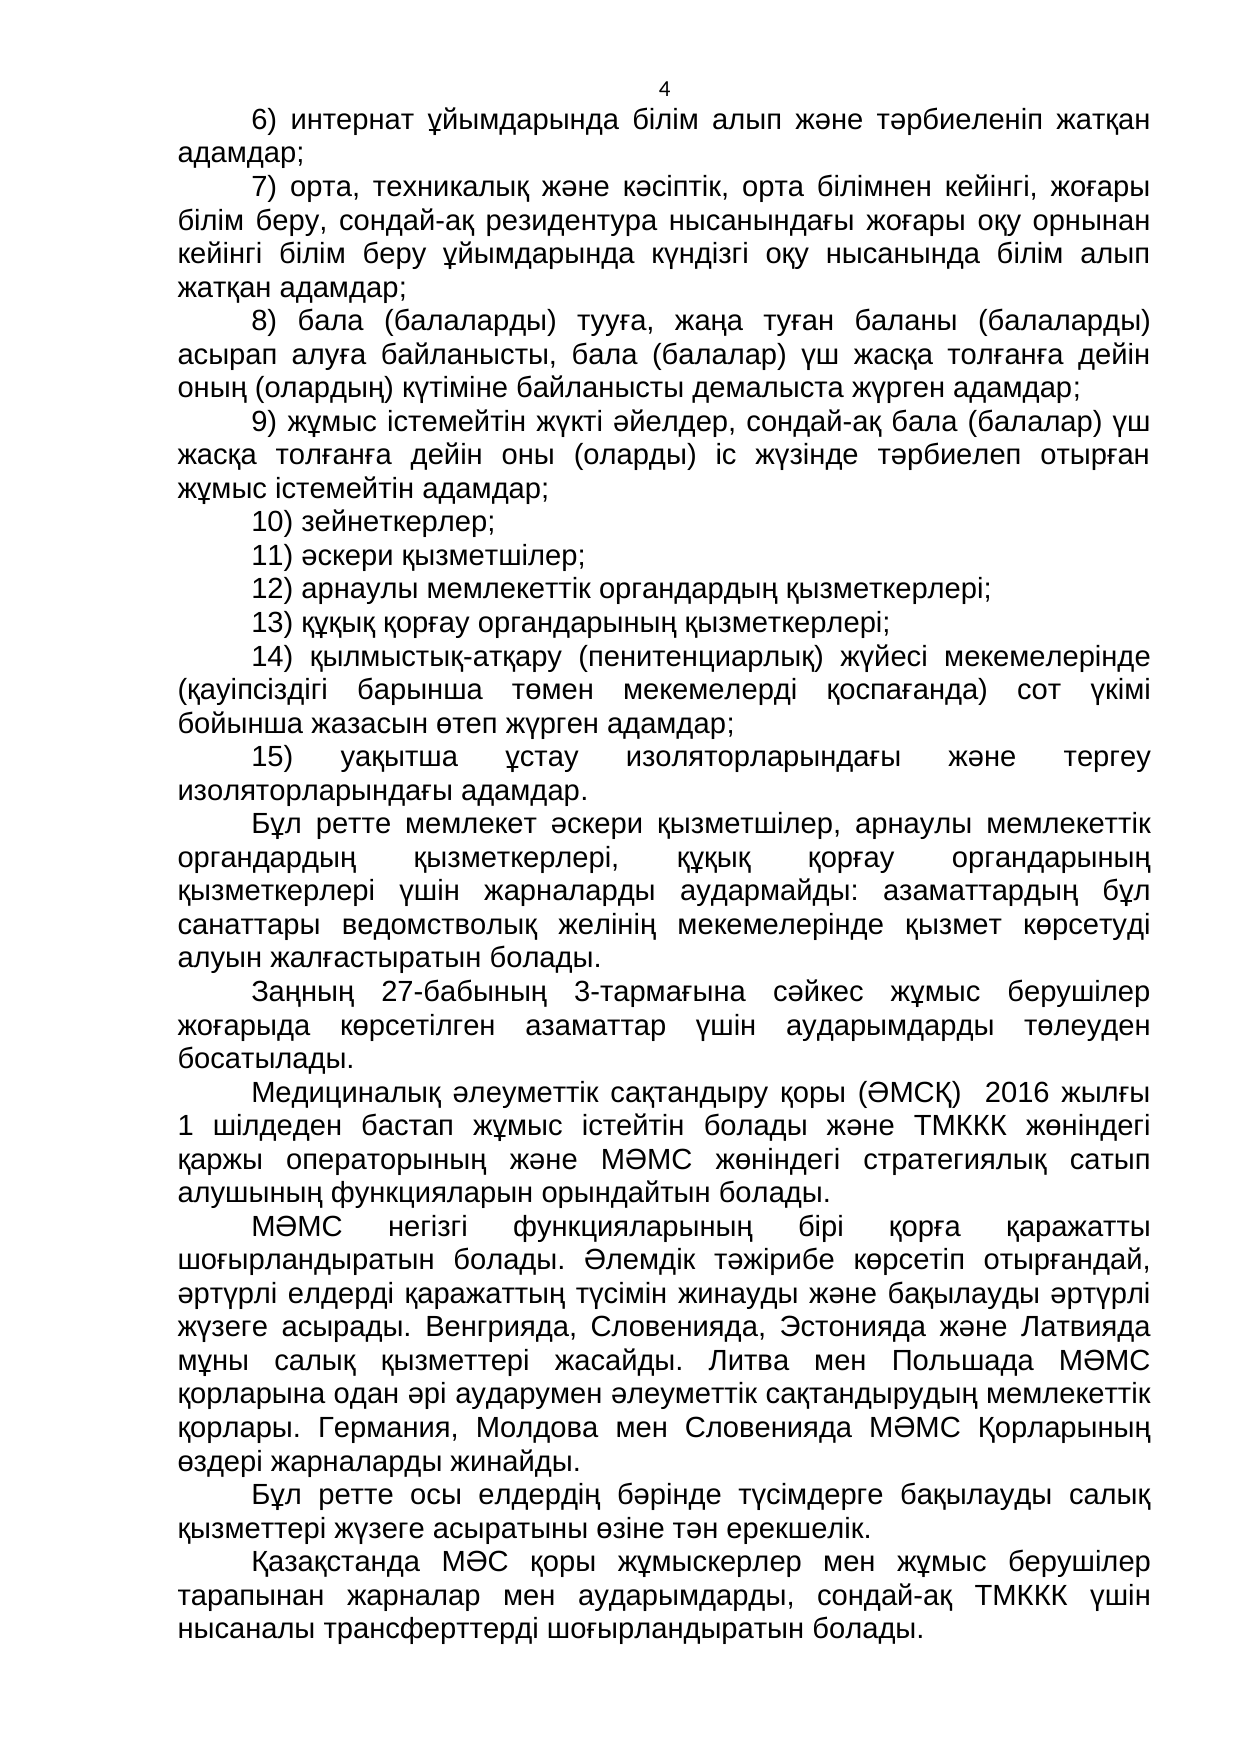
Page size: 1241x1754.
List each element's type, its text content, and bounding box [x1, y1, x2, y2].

list 8) бала (балаларды) тууға, жаңа туған баланы (балаларды) асырап алуға байланысты, бала (балалар) үш жасқа толғанға дейін оның (олардың) күтіміне байланысты демалыста жүрген адамдар; [177, 303, 1152, 404]
list 6) интернат ұйымдарында білім алып және тәрбиеленіп жатқан адамдар; [177, 102, 1152, 169]
list Бұл ретте мемлекет әскери қызметшілер, арнаулы мемлекеттік органдардың қызметкерлері, құқық қорғау органдарының қызметкерлері үшін жарналарды аудармайды: азаматтардың бұл санаттары ведомстволық желінің мекемелерінде қызмет көрсетуді алуын жалғастыратын болады. [177, 806, 1152, 974]
list 14) қылмыстық-атқару (пенитенциарлық) жүйесі мекемелерінде (қауіпсіздігі барынша төмен мекемелерді қоспағанда) сот үкімі бойынша жазасын өтеп жүрген адамдар; [177, 638, 1152, 739]
list 13) құқық қорғау органдарының қызметкерлері; [177, 605, 1152, 638]
text 9) жұмыс істемейтін жүкті әйелдер, сондай-ақ бала (балалар) үш жасқа толғанға дейін оны (оларды) іс жүзінде тәрбиелеп отырған жұмыс істемейтін адамдар; [177, 404, 1152, 504]
list Медициналық әлеуметтік сақтандыру қоры (ӘМСҚ) 2016 жылғы 1 шілдеден бастап жұмыс істейтін болады және ТМККК жөніндегі қаржы операторының және МӘМС жөніндегі стратегиялық сатып алушының функцияларын орындайтын болады. [177, 1074, 1152, 1209]
list 15) уақытша ұстау изоляторларындағы және тергеу изоляторларындағы адамдар. [177, 739, 1152, 806]
list МӘМС негізгі функцияларының бірі қорға қаражатты шоғырландыратын болады. Әлемдік тәжірибе көрсетіп отырғандай, әртүрлі елдерді қаражаттың түсімін жинауды және бақылауды әртүрлі жүзеге асырады. Венгрияда, Словенияда, Эстонияда және Латвияда мұны салық қызметтері жасайды. Литва мен Польшада МӘМС қорларына одан әрі аударумен әлеуметтік сақтандырудың мемлекеттік қорлары. Германия, Молдова мен Словенияда МӘМС Қорларының өздері жарналарды жинайды. [177, 1209, 1152, 1477]
list Заңның 27-бабының 3-тармағына сәйкес жұмыс берушілер жоғарыда көрсетілген азаматтар үшін аударымдарды төлеуден босатылады. [177, 974, 1152, 1074]
list 12) арнаулы мемлекеттік органдардың қызметкерлері; [177, 571, 1152, 605]
list 10) зейнеткерлер; [177, 504, 1152, 538]
list Бұл ретте осы елдердің бәрінде түсімдерге бақылауды салық қызметтері жүзеге асыратыны өзіне тән ерекшелік. [177, 1477, 1152, 1544]
list Қазақстанда МӘС қоры жұмыскерлер мен жұмыс берушілер тарапынан жарналар мен аударымдарды, сондай-ақ ТМККК үшін нысаналы трансферттерді шоғырландыратын болады. [177, 1544, 1152, 1645]
list 11) әскери қызметшілер; [177, 538, 1152, 571]
list 7) орта, техникалық және кәсіптік, орта білімнен кейінгі, жоғары білім беру, сондай-ақ резидентура нысанындағы жоғары оқу орнынан кейінгі білім беру ұйымдарында күндізгі оқу нысанында білім алып жатқан адамдар; [177, 169, 1152, 303]
